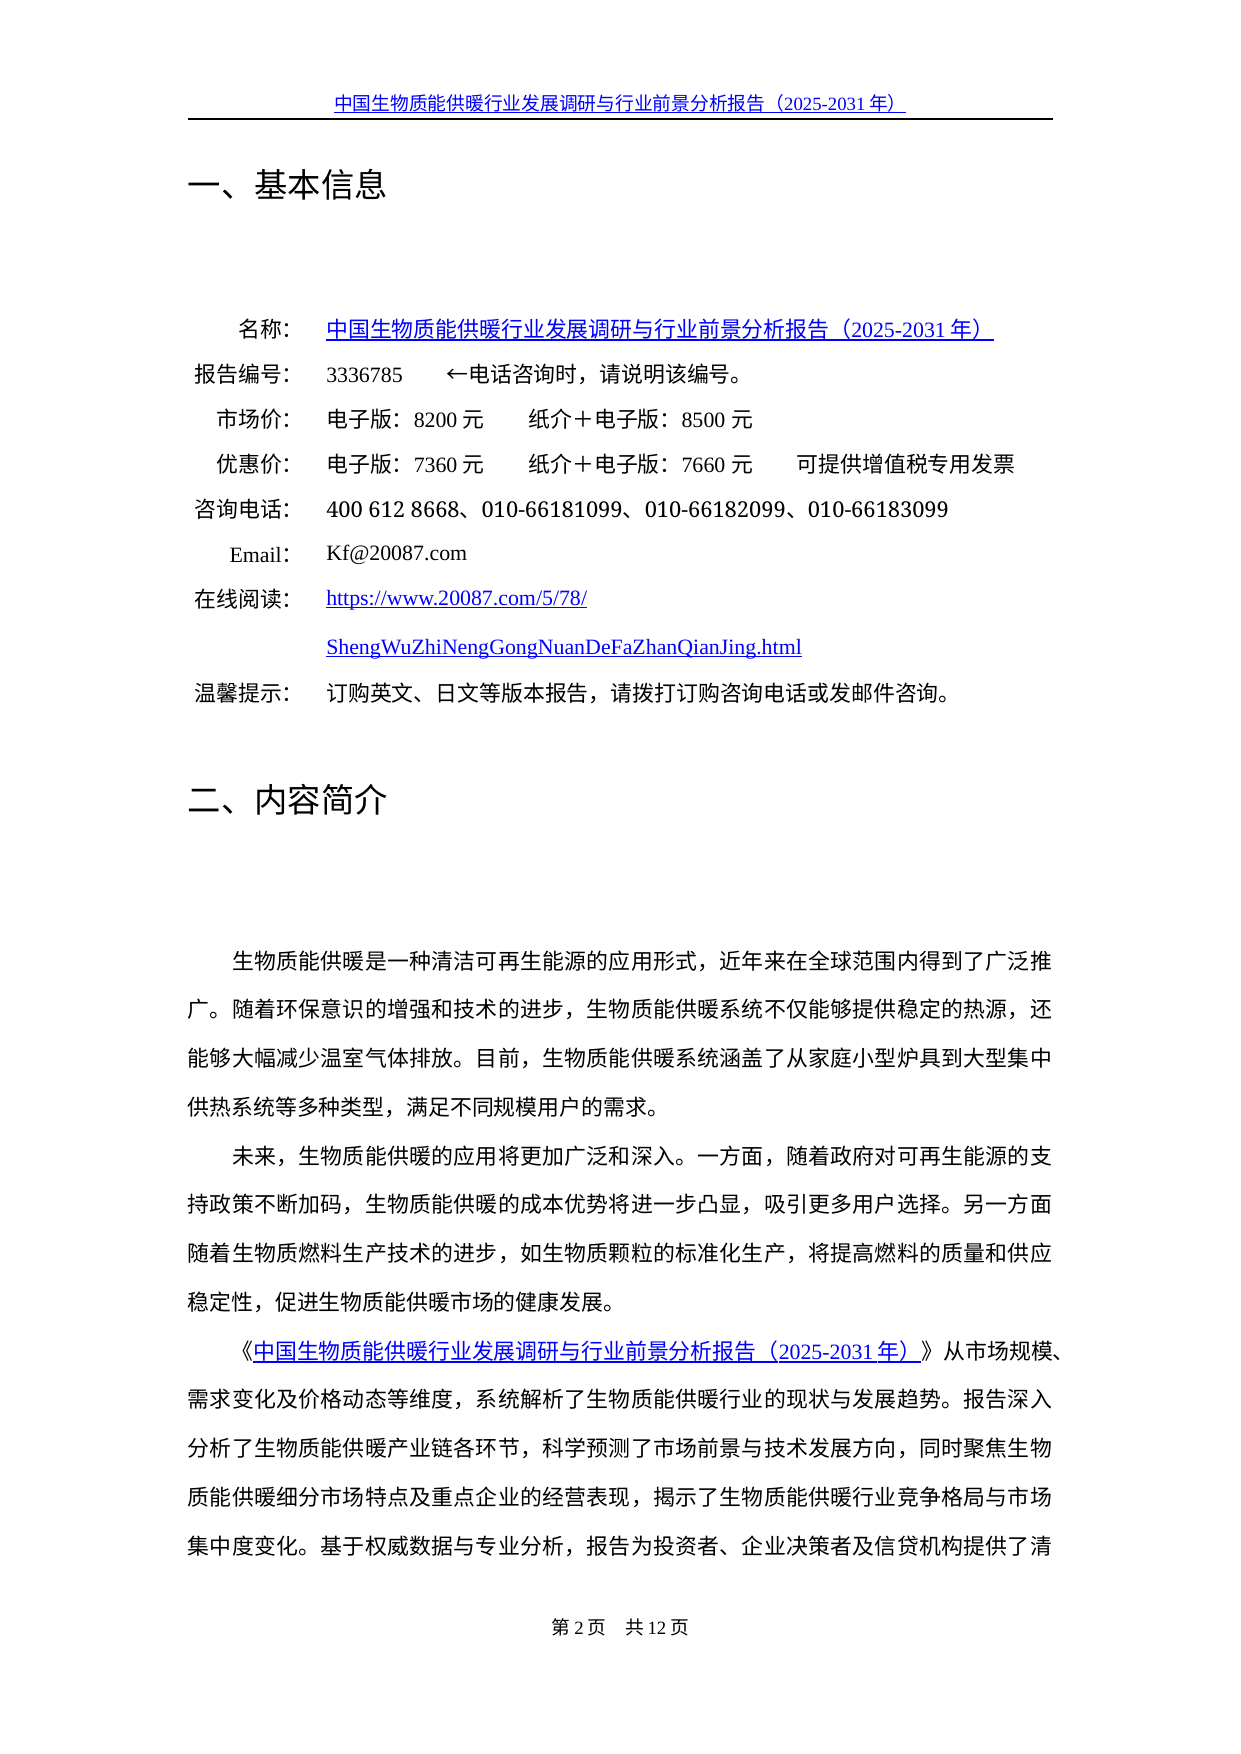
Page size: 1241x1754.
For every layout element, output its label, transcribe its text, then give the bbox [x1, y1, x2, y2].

title 二、内容简介 [187, 766, 1053, 831]
table_header 名称： [167, 312, 315, 357]
table_cell 咨询电话： [167, 492, 315, 537]
table_cell Kf@20087.com [315, 537, 1073, 582]
table_cell 电子版：8200 元 纸介＋电子版：8500 元 [315, 402, 1073, 447]
table_cell 电子版：7360 元 纸介＋电子版：7660 元 可提供增值税专用发票 [315, 447, 1073, 492]
table_cell [315, 582, 1073, 675]
table_cell 400 612 8668、010-66181099、010-66182099、010-66183099 [315, 492, 1073, 537]
table_cell 优惠价： [167, 447, 315, 492]
table_cell 在线阅读： [167, 582, 315, 675]
table_cell Email： [167, 537, 315, 582]
table_cell 报告编号： [167, 357, 315, 402]
table_cell 3336785 ←电话咨询时，请说明该编号。 [315, 357, 1073, 402]
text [187, 943, 1053, 1561]
table_cell 温馨提示： [167, 675, 315, 720]
title 一、基本信息 [187, 150, 1053, 215]
table_cell 订购英文、日文等版本报告，请拨打订购咨询电话或发邮件咨询。 [315, 675, 1073, 720]
table_cell 市场价： [167, 402, 315, 447]
table_header 中国生物质能供暖行业发展调研与行业前景分析报告（2025-2031年） [315, 312, 1073, 357]
